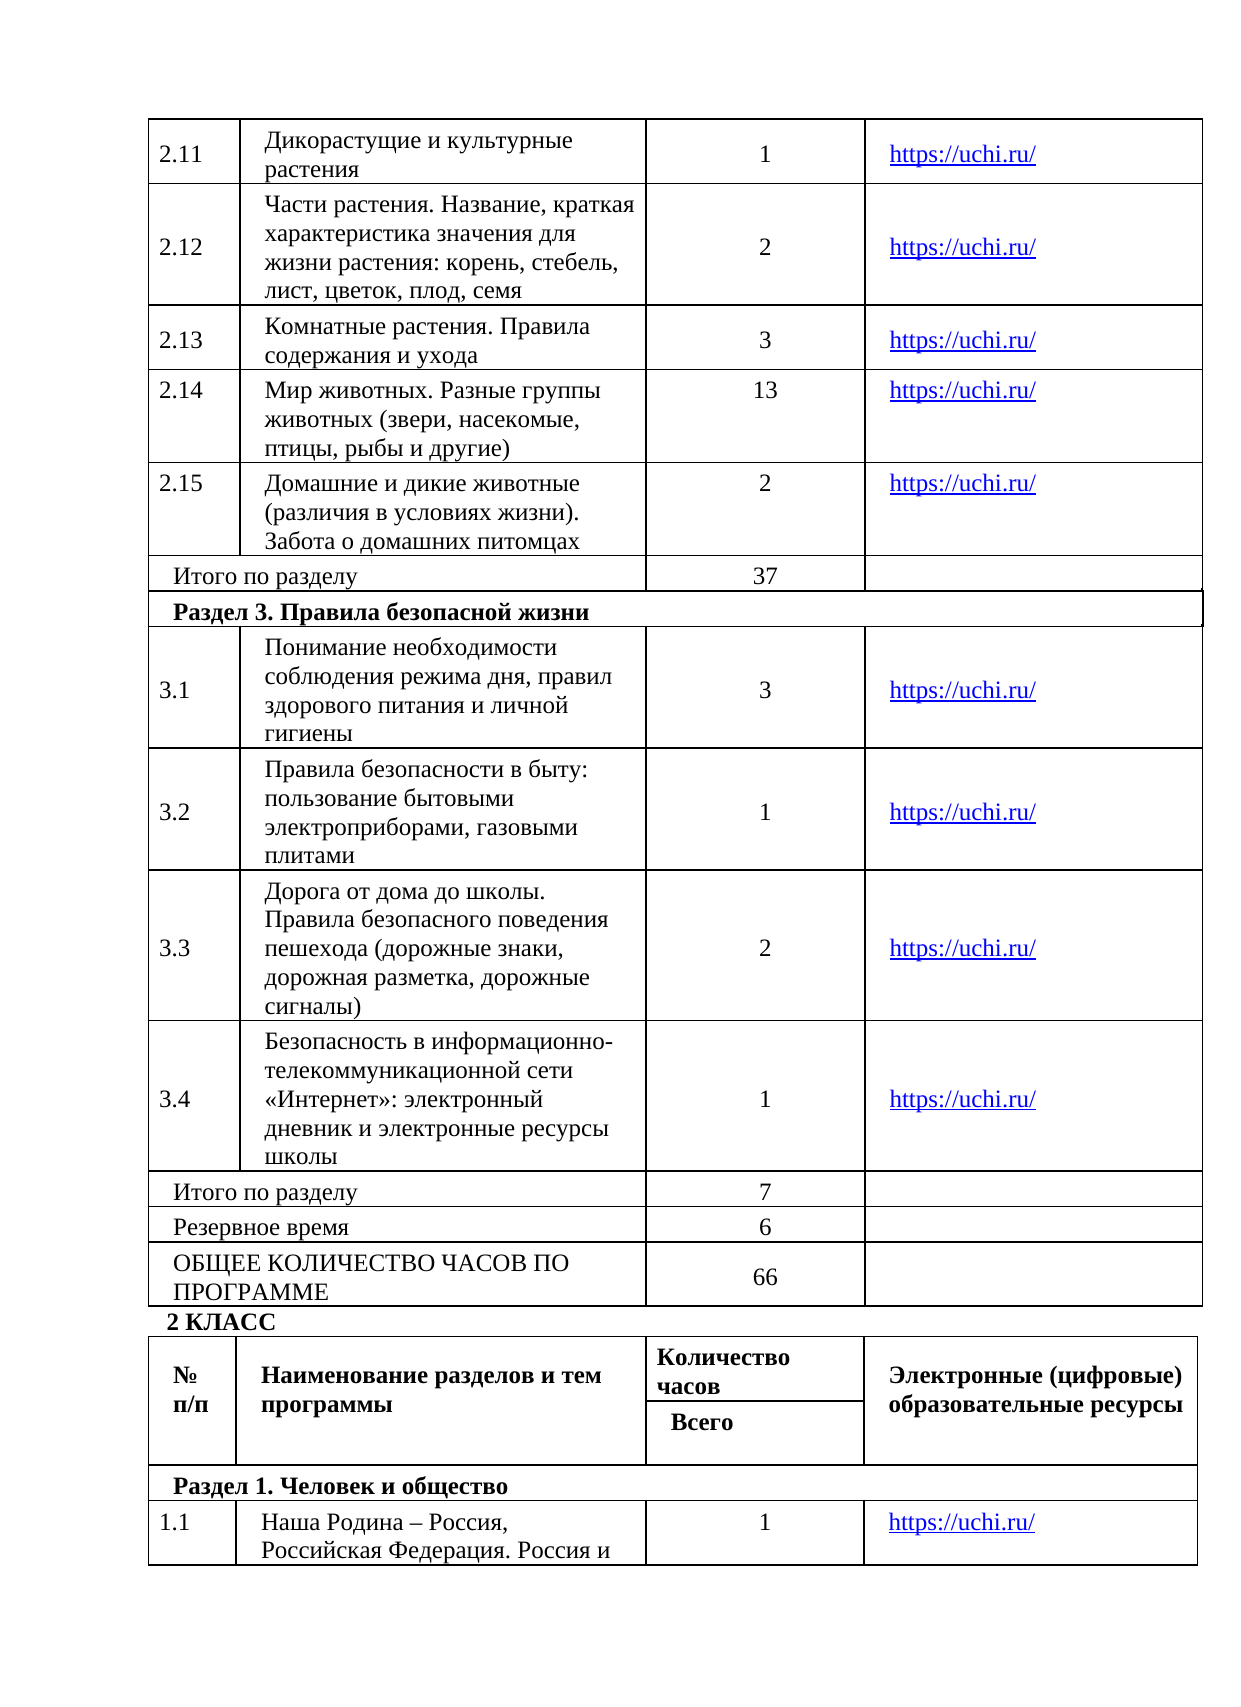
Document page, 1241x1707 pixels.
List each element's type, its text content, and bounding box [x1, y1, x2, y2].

table_cell Резервное время [149, 1207, 645, 1241]
table_cell 1 [647, 1501, 863, 1564]
table_cell https://uchi.ru/ [866, 627, 1202, 747]
table_cell Комнатные растения. Правила содержания и ухода [241, 306, 645, 368]
table_header Количество часов [647, 1337, 863, 1400]
table_cell 2.12 [149, 184, 239, 304]
table_cell 2 [647, 463, 864, 554]
table_cell 2 [647, 871, 864, 1019]
table_cell 3.3 [149, 871, 239, 1019]
table_cell 37 [647, 556, 864, 590]
table_cell 13 [647, 370, 864, 461]
table_cell 1 [647, 120, 864, 182]
table_cell Раздел 1. Человек и общество [149, 1466, 1197, 1500]
table_cell https://uchi.ru/ [866, 306, 1202, 368]
table_cell Раздел 3. Правила безопасной жизни [149, 592, 1202, 626]
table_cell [237, 1501, 645, 1564]
table_cell https://uchi.ru/ [866, 370, 1202, 461]
table_cell 6 [647, 1207, 864, 1241]
table_cell 7 [647, 1172, 864, 1206]
table_cell Итого по разделу [149, 556, 645, 590]
table_cell Дорога от дома до школы. Правила безопасного поведения пешехода (дорожные знаки, дорожная разметка, дорожные сигналы) [241, 871, 645, 1019]
table_cell 1 [647, 1021, 864, 1170]
table_cell 3 [647, 627, 864, 747]
table_header Электронные (цифровые) образовательные ресурсы [865, 1337, 1197, 1464]
table_cell https://uchi.ru/ [866, 1021, 1202, 1170]
table_cell Домашние и дикие животные (различия в условиях жизни). Забота о домашних питомцах [241, 463, 645, 554]
table_cell [866, 1243, 1202, 1305]
table_cell Мир животных. Разные группы животных (звери, насекомые, птицы, рыбы и другие) [241, 370, 645, 461]
table_cell https://uchi.ru/ [866, 463, 1202, 554]
text 2 КЛАСС [160, 1307, 1152, 1336]
table_cell Всего [647, 1402, 863, 1464]
table_cell 66 [647, 1243, 864, 1305]
table_cell https://uchi.ru/ [866, 120, 1202, 182]
table_cell https://uchi.ru/ [866, 871, 1202, 1019]
table_cell [866, 556, 1202, 590]
table_cell 2.14 [149, 370, 239, 461]
table_cell [866, 1172, 1202, 1206]
table_cell 3.2 [149, 749, 239, 869]
table_cell 3 [647, 306, 864, 368]
table_cell Дикорастущие и культурные растения [241, 120, 645, 182]
table_cell 1 [647, 749, 864, 869]
table_header Наименование разделов и тем программы [237, 1337, 645, 1464]
table_cell 2.13 [149, 306, 239, 368]
table_cell Правила безопасности в быту: пользование бытовыми электроприборами, газовыми плитами [241, 749, 645, 869]
table_cell https://uchi.ru/ [866, 184, 1202, 304]
table_cell 2.15 [149, 463, 239, 554]
table_cell 3.4 [149, 1021, 239, 1170]
table_cell Безопасность в информационно-телекоммуникационной сети «Интернет»: электронный дневник и электронные ресурсы школы [241, 1021, 645, 1170]
table_cell ОБЩЕЕ КОЛИЧЕСТВО ЧАСОВ ПО ПРОГРАММЕ [149, 1243, 645, 1305]
table_cell 3.1 [149, 627, 239, 747]
table_cell [866, 1207, 1202, 1241]
table_cell 1.1 [149, 1501, 235, 1564]
table_cell https://uchi.ru/ [865, 1501, 1197, 1564]
table_cell 2.11 [149, 120, 239, 182]
table_cell 2 [647, 184, 864, 304]
table_cell https://uchi.ru/ [866, 749, 1202, 869]
table_cell Итого по разделу [149, 1172, 645, 1206]
table_cell Понимание необходимости соблюдения режима дня, правил здорового питания и личной гигиены [241, 627, 645, 747]
table_header № п/п [149, 1337, 235, 1464]
table_cell Части растения. Название, краткая характеристика значения для жизни растения: корень, стебель, лист, цветок, плод, семя [241, 184, 645, 304]
